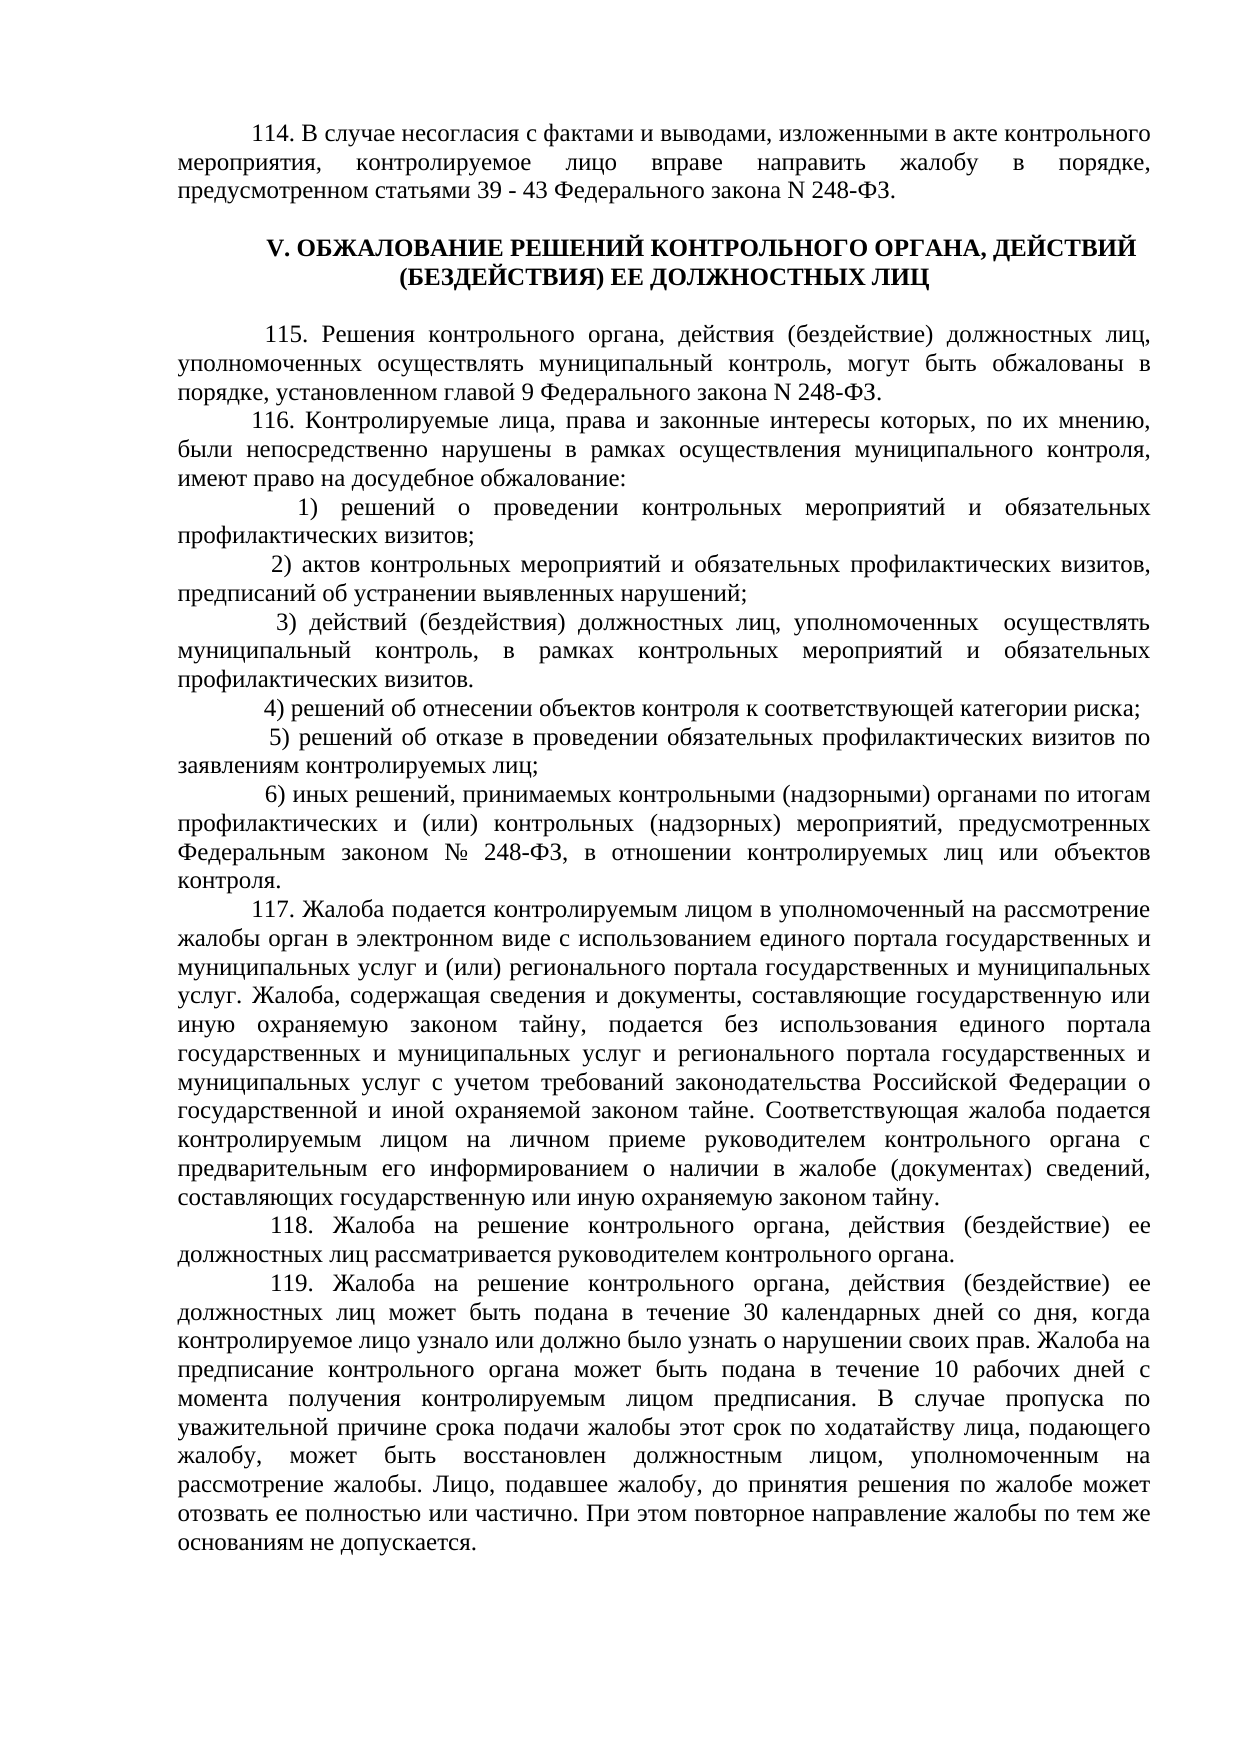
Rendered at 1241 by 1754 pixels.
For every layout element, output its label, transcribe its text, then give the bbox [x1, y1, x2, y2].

text 4) решений об отнесении объектов контроля к соответствующей категории риска; [177, 693, 1152, 722]
text 1) решений о проведении контрольных мероприятий и обязательных профилактических визитов; [177, 492, 1152, 549]
text V. ОБЖАЛОВАНИЕ РЕШЕНИЙ КОНТРОЛЬНОГО ОРГАНА, ДЕЙСТВИЙ (БЕЗДЕЙСТВИЯ) ЕЕ ДОЛЖНОСТНЫХ ЛИЦ [177, 233, 1152, 291]
text 117. Жалоба подается контролируемым лицом в уполномоченный на рассмотрение жалобы орган в электронном виде с использованием единого портала государственных и муниципальных услуг и (или) регионального портала государственных и муниципальных услуг. Жалоба, содержащая сведения и документы, составляющие государственную или иную охраняемую законом тайну, подается без использования единого портала государственных и муниципальных услуг и регионального портала государственных и муниципальных услуг с учетом требований законодательства Российской Федерации о государственной и иной охраняемой законом тайне. Соответствующая жалоба подается контролируемым лицом на личном приеме руководителем контрольного органа с предварительным его информированием о наличии в жалобе (документах) сведений, составляющих государственную или иную охраняемую законом тайну. [177, 894, 1152, 1211]
text 6) иных решений, принимаемых контрольными (надзорными) органами по итогам профилактических и (или) контрольных (надзорных) мероприятий, предусмотренных Федеральным законом № 248-ФЗ, в отношении контролируемых лиц или объектов контроля. [177, 779, 1152, 894]
text 2) актов контрольных мероприятий и обязательных профилактических визитов, предписаний об устранении выявленных нарушений; [177, 549, 1152, 607]
text 114. В случае несогласия с фактами и выводами, изложенными в акте контрольного мероприятия, контролируемое лицо вправе направить жалобу в порядке, предусмотренном статьями 39 - 43 Федерального закона N 248-ФЗ. [177, 118, 1152, 204]
text 118. Жалоба на решение контрольного органа, действия (бездействие) ее должностных лиц рассматривается руководителем контрольного органа. [177, 1211, 1152, 1268]
text 119. Жалоба на решение контрольного органа, действия (бездействие) ее должностных лиц может быть подана в течение 30 календарных дней со дня, когда контролируемое лицо узнало или должно было узнать о нарушении своих прав. Жалоба на предписание контрольного органа может быть подана в течение 10 рабочих дней с момента получения контролируемым лицом предписания. В случае пропуска по уважительной причине срока подачи жалобы этот срок по ходатайству лица, подающего жалобу, может быть восстановлен должностным лицом, уполномоченным на рассмотрение жалобы. Лицо, подавшее жалобу, до принятия решения по жалобе может отозвать ее полностью или частично. При этом повторное направление жалобы по тем же основаниям не допускается. [177, 1268, 1152, 1556]
text 115. Решения контрольного органа, действия (бездействие) должностных лиц, уполномоченных осуществлять муниципальный контроль, могут быть обжалованы в порядке, установленном главой 9 Федерального закона N 248-ФЗ. [177, 319, 1152, 406]
text 5) решений об отказе в проведении обязательных профилактических визитов по заявлениям контролируемых лиц; [177, 722, 1152, 779]
text 3) действий (бездействия) должностных лиц, уполномоченных осуществлять муниципальный контроль, в рамках контрольных мероприятий и обязательных профилактических визитов. [177, 607, 1152, 693]
text 116. Контролируемые лица, права и законные интересы которых, по их мнению, были непосредственно нарушены в рамках осуществления муниципального контроля, имеют право на досудебное обжалование: [177, 406, 1152, 492]
